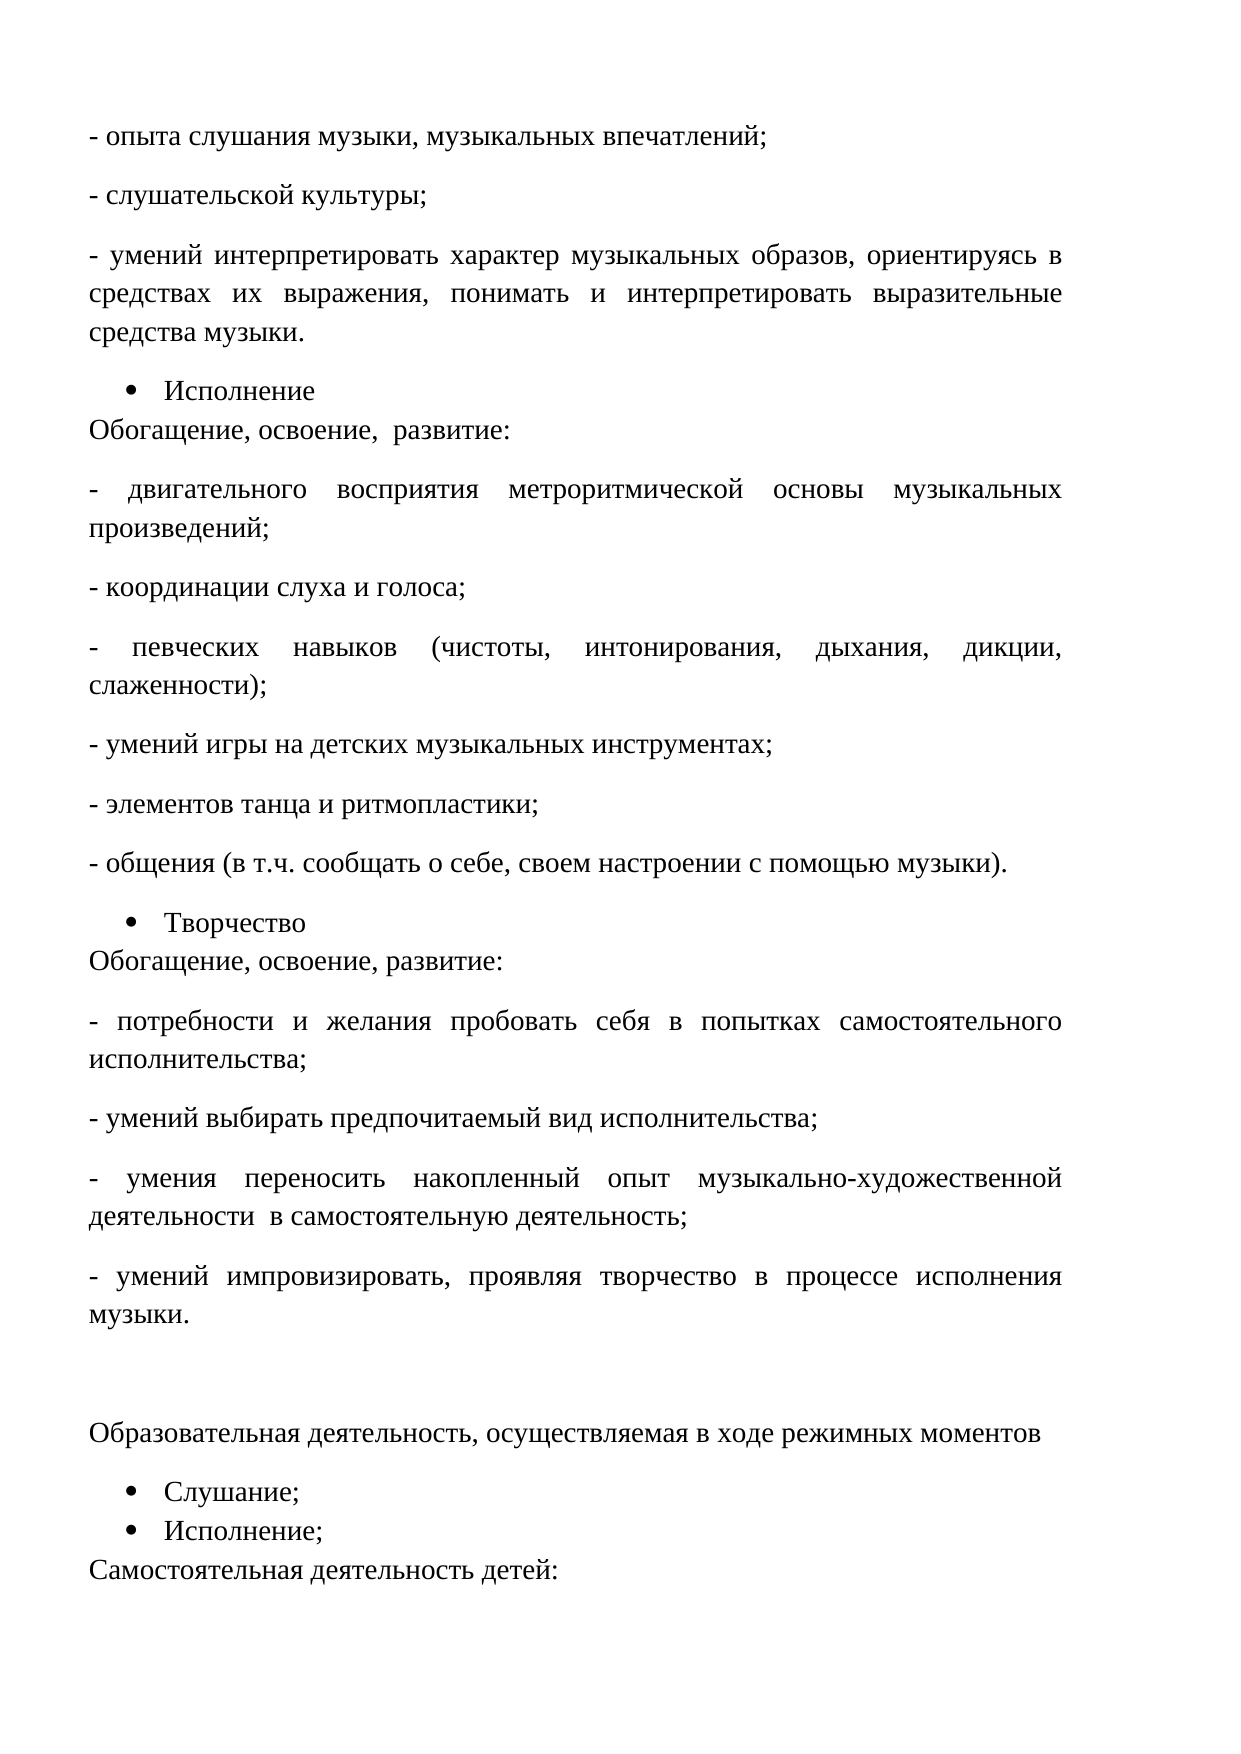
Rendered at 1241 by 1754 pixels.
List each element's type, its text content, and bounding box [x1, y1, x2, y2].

text - общения (в т.ч. сообщать о себе, своем настроении с помощью музыки). [89, 845, 1063, 879]
text - певческих навыков (чистоты, интонирования, дыхания, дикции, слаженности); [89, 629, 1063, 701]
text Обогащение, освоение, развитие: [89, 943, 1063, 977]
list Исполнение; [126, 1513, 1063, 1547]
list Исполнение [126, 373, 1063, 407]
text Образовательная деятельность, осуществляемая в ходе режимных моментов [89, 1415, 1063, 1449]
text Самостоятельная деятельность детей: [89, 1552, 1063, 1585]
text - умения переносить накопленный опыт музыкально-художественной деятельности в самостоятельную деятельность; [89, 1160, 1063, 1232]
text - опыта слушания музыки, музыкальных впечатлений; [89, 118, 1063, 152]
text - умений игры на детских музыкальных инструментах; [89, 727, 1063, 760]
text - координации слуха и голоса; [89, 569, 1063, 603]
text - потребности и желания пробовать себя в попытках самостоятельного исполнительства; [89, 1003, 1063, 1075]
text - умений интерпретировать характер музыкальных образов, ориентируясь в средствах их выражения, понимать и интерпретировать выразительные средства музыки. [89, 237, 1063, 347]
text Обогащение, освоение, развитие: [89, 412, 1063, 446]
text - умений выбирать предпочитаемый вид исполнительства; [89, 1101, 1063, 1134]
text - умений импровизировать, проявляя творчество в процессе исполнения музыки. [89, 1258, 1063, 1330]
list Слушание; [126, 1474, 1063, 1508]
text - двигательного восприятия метроритмической основы музыкальных произведений; [89, 471, 1063, 543]
text - элементов танца и ритмопластики; [89, 786, 1063, 819]
list Творчество [126, 905, 1063, 938]
text - слушательской культуры; [89, 177, 1063, 211]
